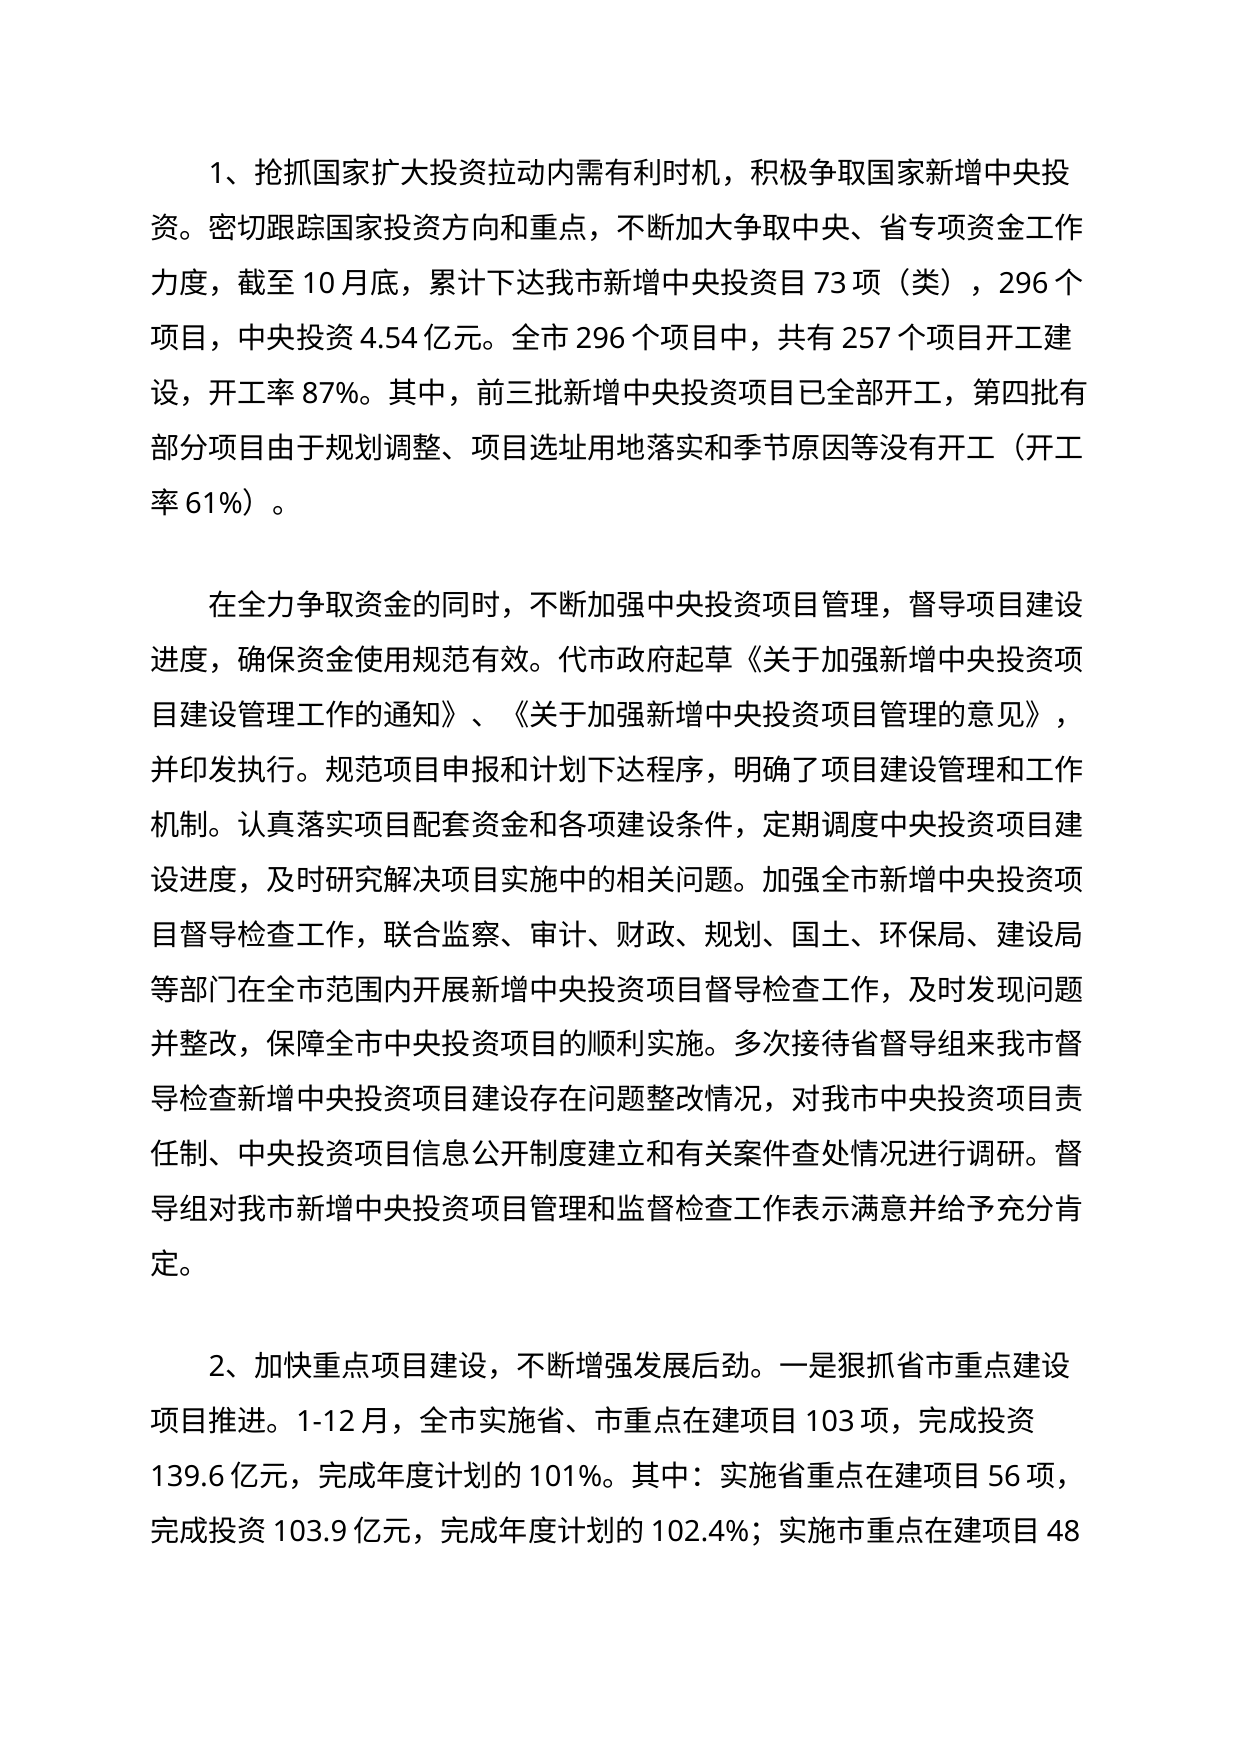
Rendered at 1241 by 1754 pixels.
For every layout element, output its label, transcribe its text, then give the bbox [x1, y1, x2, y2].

text 在全力争取资金的同时，不断加强中央投资项目管理，督导项目建设进度，确保资金使用规范有效。代市政府起草《关于加强新增中央投资项目建设管理工作的通知》、《关于加强新增中央投资项目管理的意见》，并印发执行。规范项目申报和计划下达程序，明确了项目建设管理和工作机制。认真落实项目配套资金和各项建设条件，定期调度中央投资项目建设进度，及时研究解决项目实施中的相关问题。加强全市新增中央投资项目督导检查工作，联合监察、审计、财政、规划、国土、环保局、建设局等部门在全市范围内开展新增中央投资项目督导检查工作，及时发现问题并整改，保障全市中央投资项目的顺利实施。多次接待省督导组来我市督导检查新增中央投资项目建设存在问题整改情况，对我市中央投资项目责任制、中央投资项目信息公开制度建立和有关案件查处情况进行调研。督导组对我市新增中央投资项目管理和监督检查工作表示满意并给予充分肯定。 [150, 582, 1090, 1283]
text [150, 1342, 1090, 1550]
text 1、抢抓国家扩大投资拉动内需有利时机，积极争取国家新增中央投资。密切跟踪国家投资方向和重点，不断加大争取中央、省专项资金工作力度，截至10月底，累计下达我市新增中央投资目73项（类），296个项目，中央投资4.54亿元。全市296个项目中，共有257个项目开工建设，开工率87%。其中，前三批新增中央投资项目已全部开工，第四批有部分项目由于规划调整、项目选址用地落实和季节原因等没有开工（开工率61%）。 [150, 150, 1090, 522]
